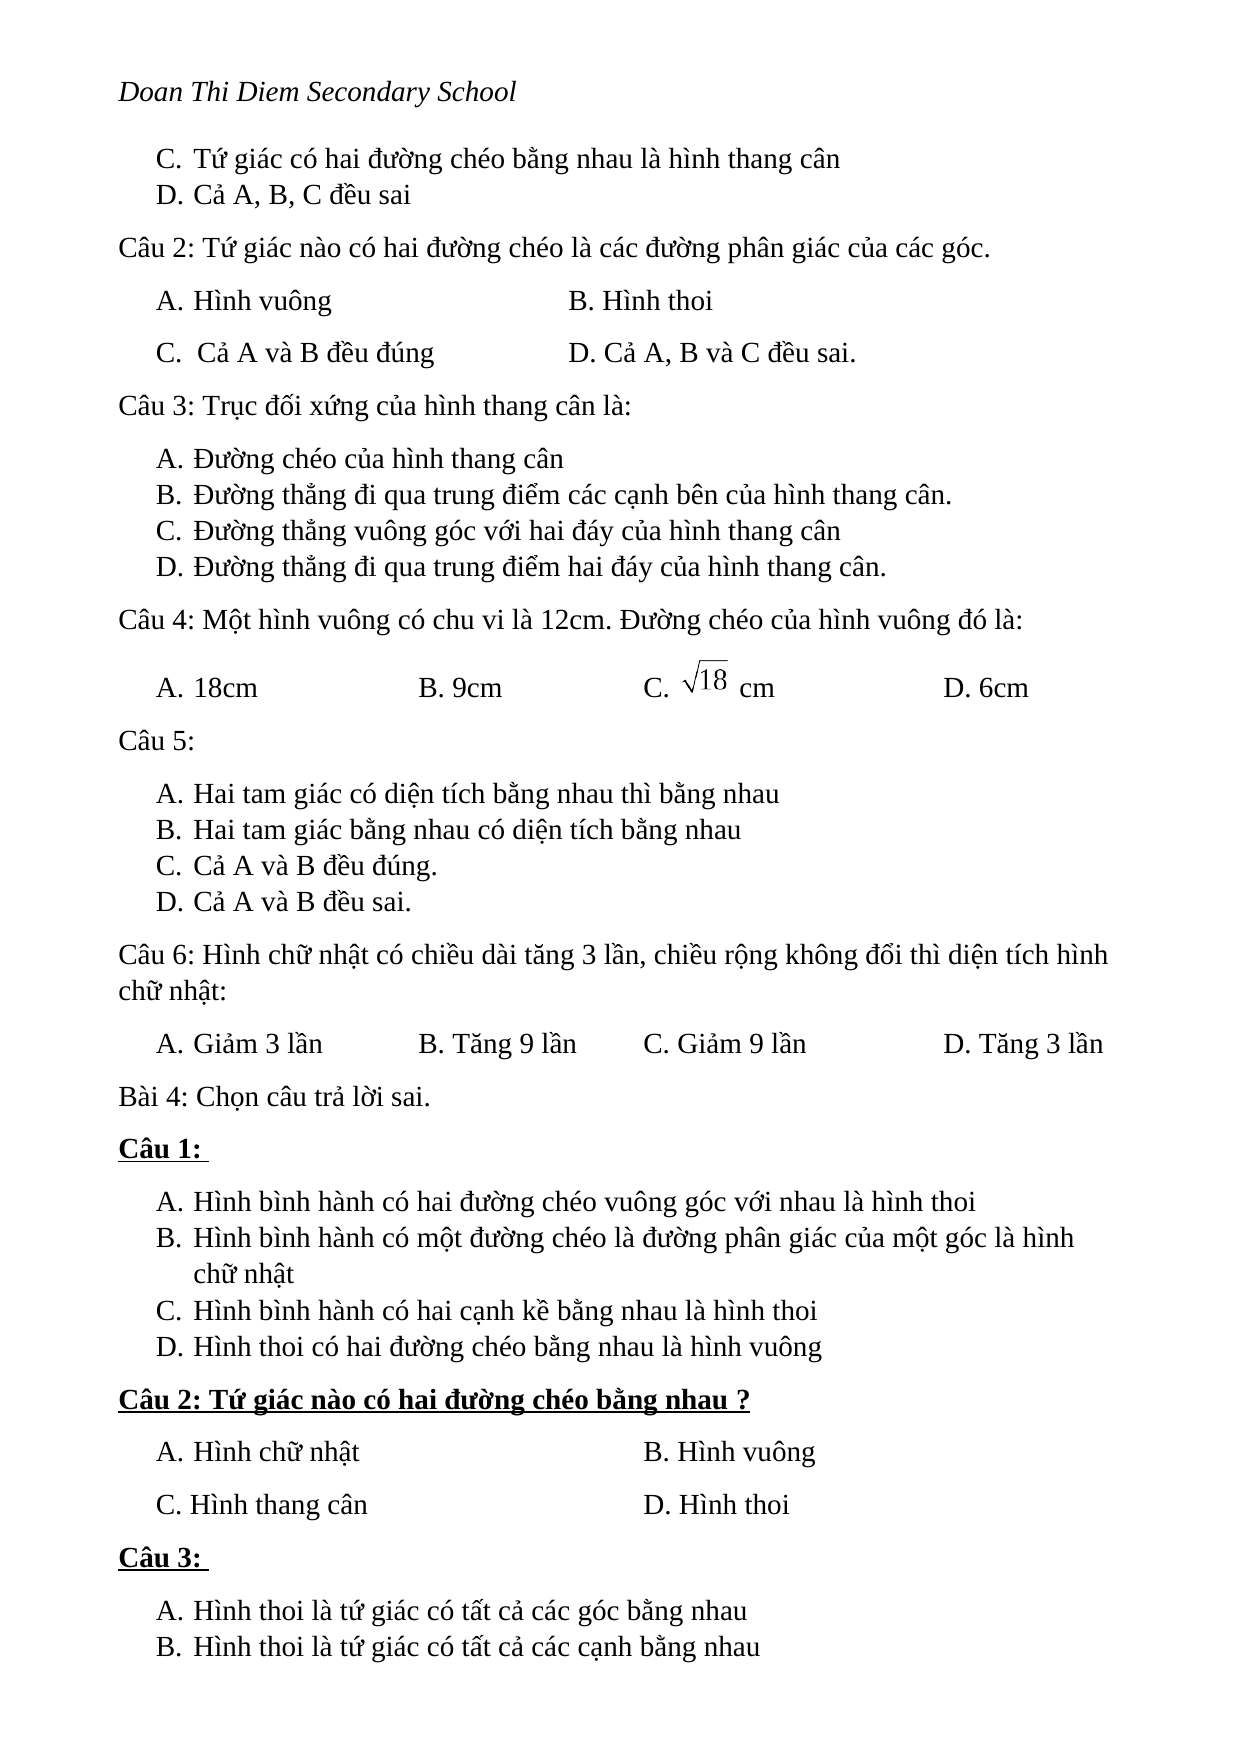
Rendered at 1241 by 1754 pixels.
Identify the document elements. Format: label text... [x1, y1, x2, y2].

list Đường chéo của hình thang cân [156, 441, 1122, 475]
list Hình bình hành có hai đường chéo vuông góc với nhau là hình thoi [156, 1184, 1122, 1218]
text Câu 2: Tứ giác nào có hai đường chéo là các đường phân giác của các góc. [118, 230, 1122, 263]
list Đường thẳng đi qua trung điểm hai đáy của hình thang cân. [156, 549, 1122, 583]
text Câu 3: Trục đối xứng của hình thang cân là: [118, 388, 1122, 422]
list Hai tam giác bằng nhau có diện tích bằng nhau [156, 812, 1122, 845]
text Câu 3: [118, 1540, 1122, 1574]
list Hình thoi là tứ giác có tất cả các cạnh bằng nhau [156, 1629, 1122, 1663]
list Đường thẳng đi qua trung điểm các cạnh bên của hình thang cân. [156, 477, 1122, 511]
list Giảm 3 lần B. Tăng 9 lần C. Giảm 9 lần D. Tăng 3 lần [156, 1026, 1122, 1059]
text Bài 4: Chọn câu trả lời sai. [118, 1079, 1122, 1112]
text Câu 6: Hình chữ nhật có chiều dài tăng 3 lần, chiều rộng không đổi thì diện tích hình chữ nhật: [118, 937, 1122, 1007]
list 18cm B. 9cm C. cm D. 6cm [156, 655, 1122, 704]
list Cả A, B, C đều sai [156, 177, 1122, 211]
list Hình thoi có hai đường chéo bằng nhau là hình vuông [156, 1329, 1122, 1362]
text Câu 1: [118, 1132, 1122, 1165]
list Hai tam giác có diện tích bằng nhau thì bằng nhau [156, 776, 1122, 809]
text Câu 5: [118, 723, 1122, 756]
list Cả A và B đều sai. [156, 884, 1122, 918]
list Hình vuông B. Hình thoi [156, 283, 1122, 316]
list Đường thẳng vuông góc với hai đáy của hình thang cân [156, 513, 1122, 547]
list Tứ giác có hai đường chéo bằng nhau là hình thang cân [156, 141, 1122, 174]
list Hình chữ nhật B. Hình vuông [156, 1434, 1122, 1468]
list Cả A và B đều đúng. [156, 848, 1122, 882]
list Hình thoi là tứ giác có tất cả các góc bằng nhau [156, 1593, 1122, 1627]
text C. Cả A và B đều đúng D. Cả A, B và C đều sai. [156, 336, 1122, 369]
list Hình bình hành có một đường chéo là đường phân giác của một góc là hình chữ nhật [156, 1221, 1122, 1290]
list Hình bình hành có hai cạnh kề bằng nhau là hình thoi [156, 1293, 1122, 1326]
text C. Hình thang cân D. Hình thoi [156, 1487, 1122, 1521]
text Câu 2: Tứ giác nào có hai đường chéo bằng nhau ? [118, 1382, 1122, 1415]
text Câu 4: Một hình vuông có chu vi là 12cm. Đường chéo của hình vuông đó là: [118, 602, 1122, 636]
